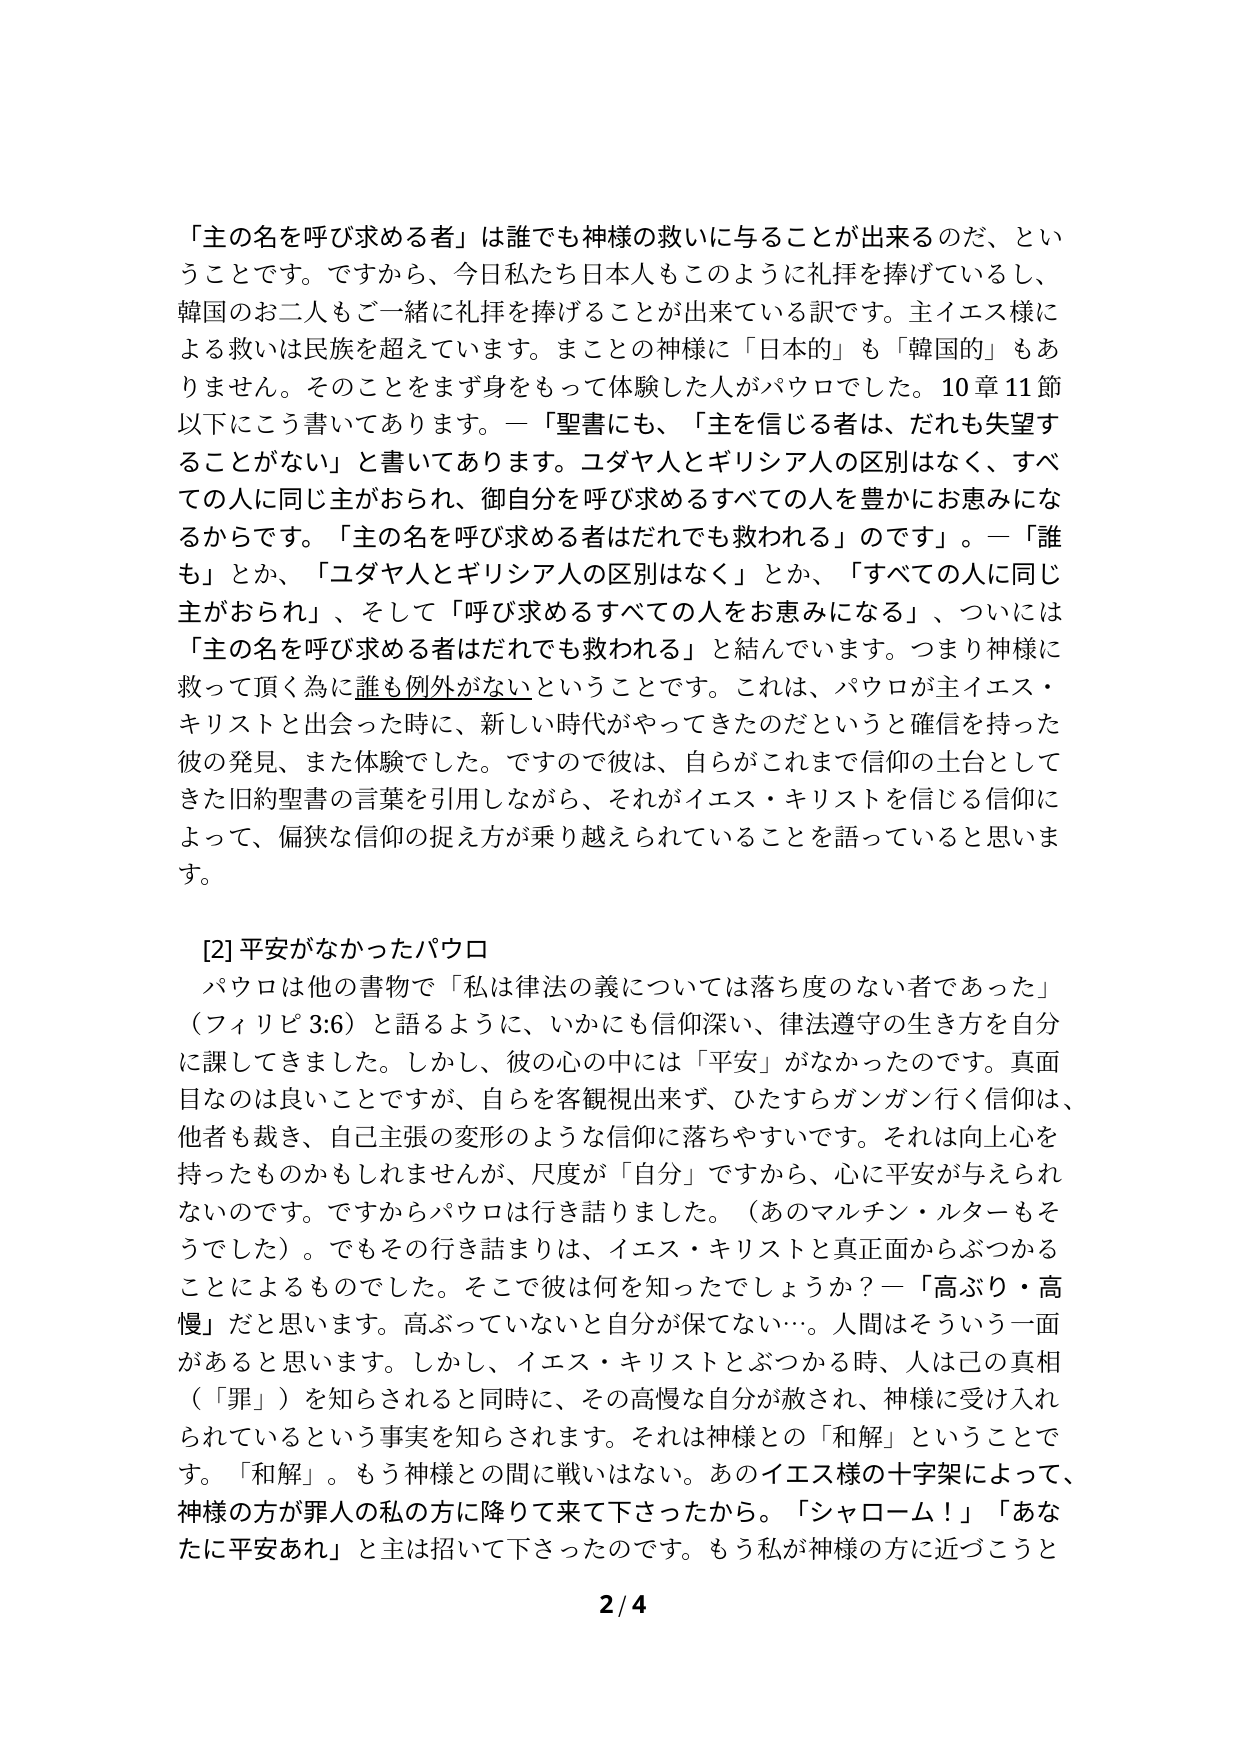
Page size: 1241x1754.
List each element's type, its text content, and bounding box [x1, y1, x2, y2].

text [2] 平安がなかったパウロ [177, 929, 1063, 967]
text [177, 217, 1063, 892]
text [177, 967, 1063, 1567]
